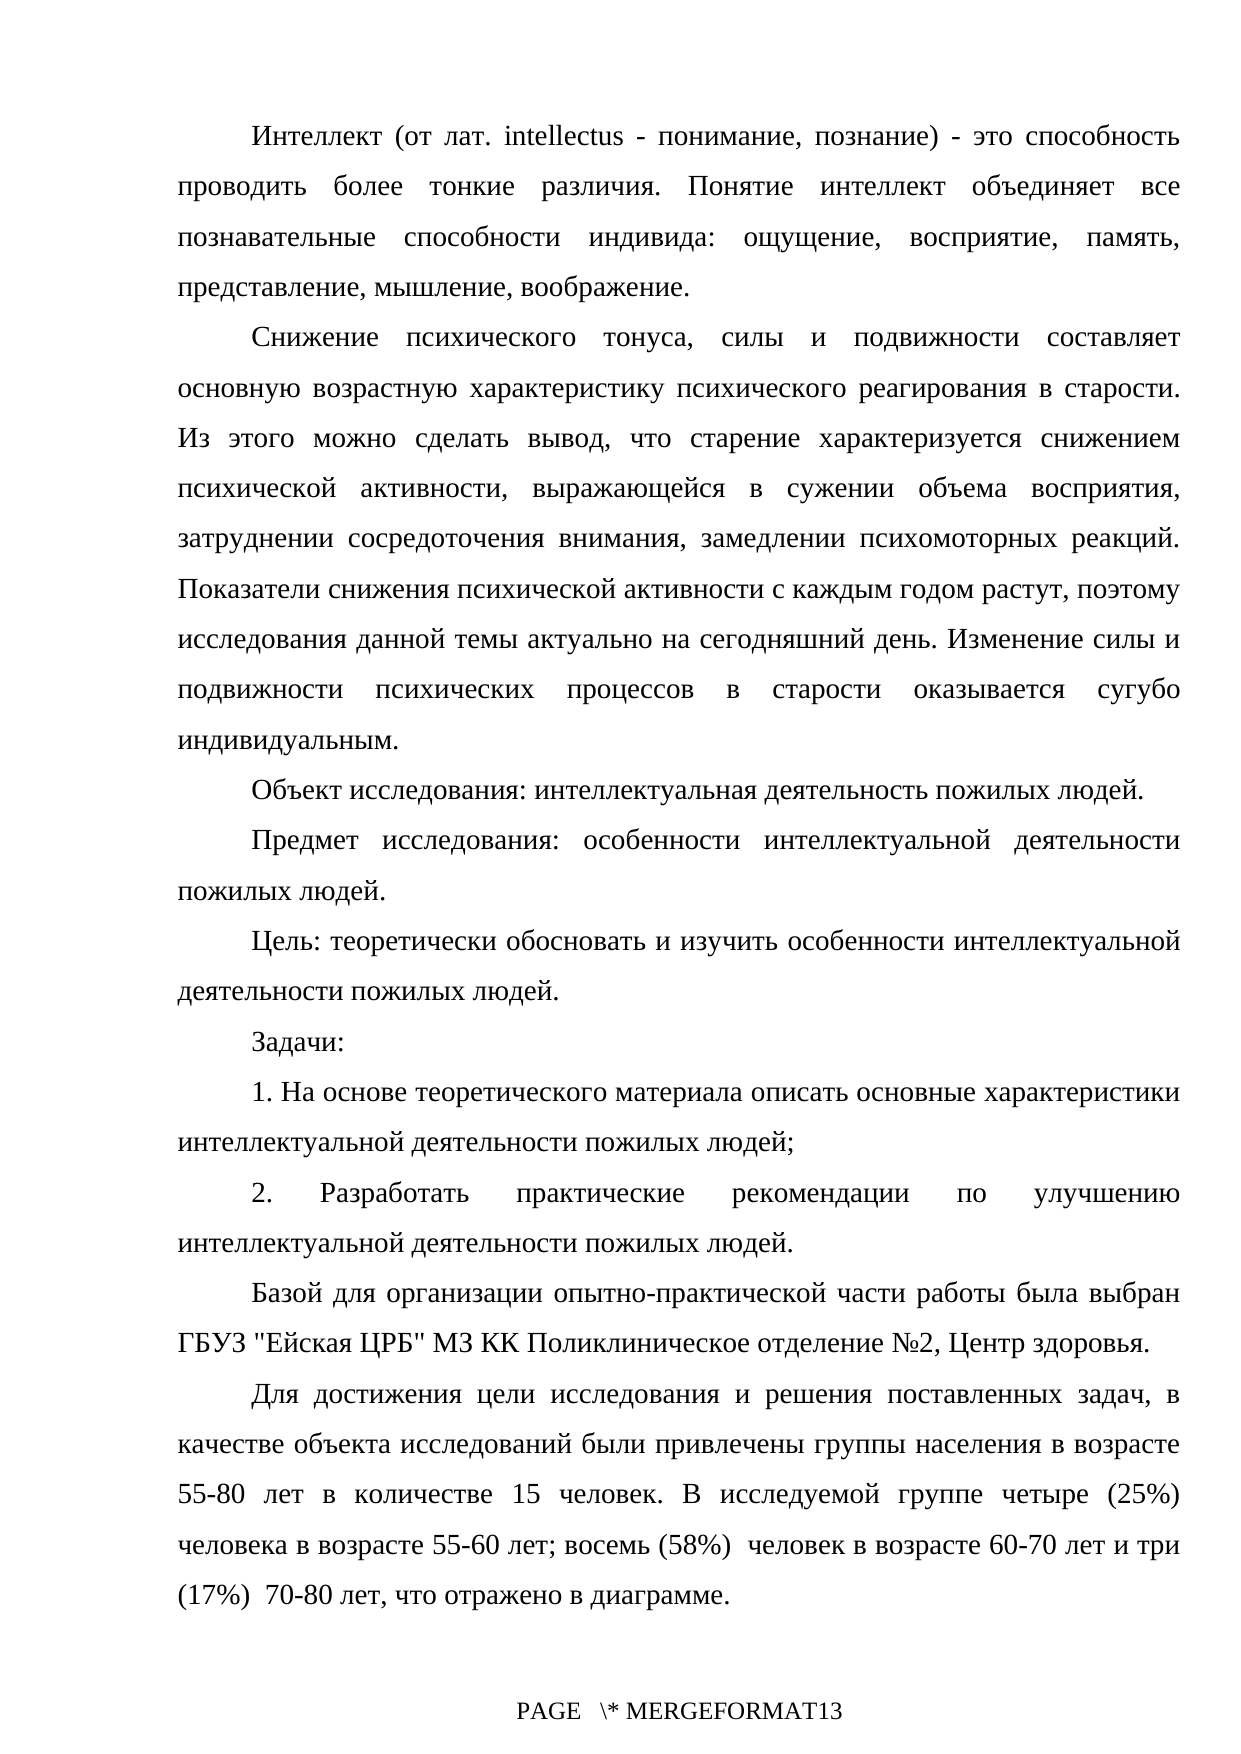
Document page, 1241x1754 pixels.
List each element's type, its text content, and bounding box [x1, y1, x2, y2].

text Цель: теоретически обосновать и изучить особенности интеллектуальной деятельности пожилых людей. [177, 923, 1181, 1007]
text Базой для организации опытно-практической части работы была выбран ГБУЗ "Ейская ЦРБ" МЗ КК Поликлиническое отделение №2, Центр здоровья. [177, 1275, 1181, 1359]
text Объект исследования: интеллектуальная деятельность пожилых людей. [177, 772, 1181, 806]
text Задачи: [177, 1024, 1181, 1057]
text Предмет исследования: особенности интеллектуальной деятельности пожилых людей. [177, 822, 1181, 906]
text Для достижения цели исследования и решения поставленных задач, в качестве объекта исследований были привлечены группы населения в возрасте 55-80 лет в количестве 15 человек. В исследуемой группе четыре (25%) человека в возрасте 55-60 лет; восемь (58%) человек в возрасте 60-70 лет и три (17%) 70-80 лет, что отражено в диаграмме. [177, 1376, 1181, 1611]
text Снижение психического тонуса, силы и подвижности составляет основную возрастную характеристику психического реагирования в старости. Из этого можно сделать вывод, что старение характеризуется снижением психической активности, выражающейся в сужении объема восприятия, затруднении сосредоточения внимания, замедлении психомоторных реакций. Показатели снижения психической активности с каждым годом растут, поэтому исследования данной темы актуально на сегодняшний день. Изменение силы и подвижности психических процессов в старости оказывается сугубо индивидуальным. [177, 319, 1181, 755]
text 2. Разработать практические рекомендации по улучшению интеллектуальной деятельности пожилых людей. [177, 1175, 1181, 1258]
text 1. На основе теоретического материала описать основные характеристики интеллектуальной деятельности пожилых людей; [177, 1074, 1181, 1158]
text Интеллект (от лат. intellectus - понимание, познание) - это способность проводить более тонкие различия. Понятие интеллект объединяет все познавательные способности индивида: ощущение, восприятие, память, представление, мышление, воображение. [177, 118, 1181, 303]
